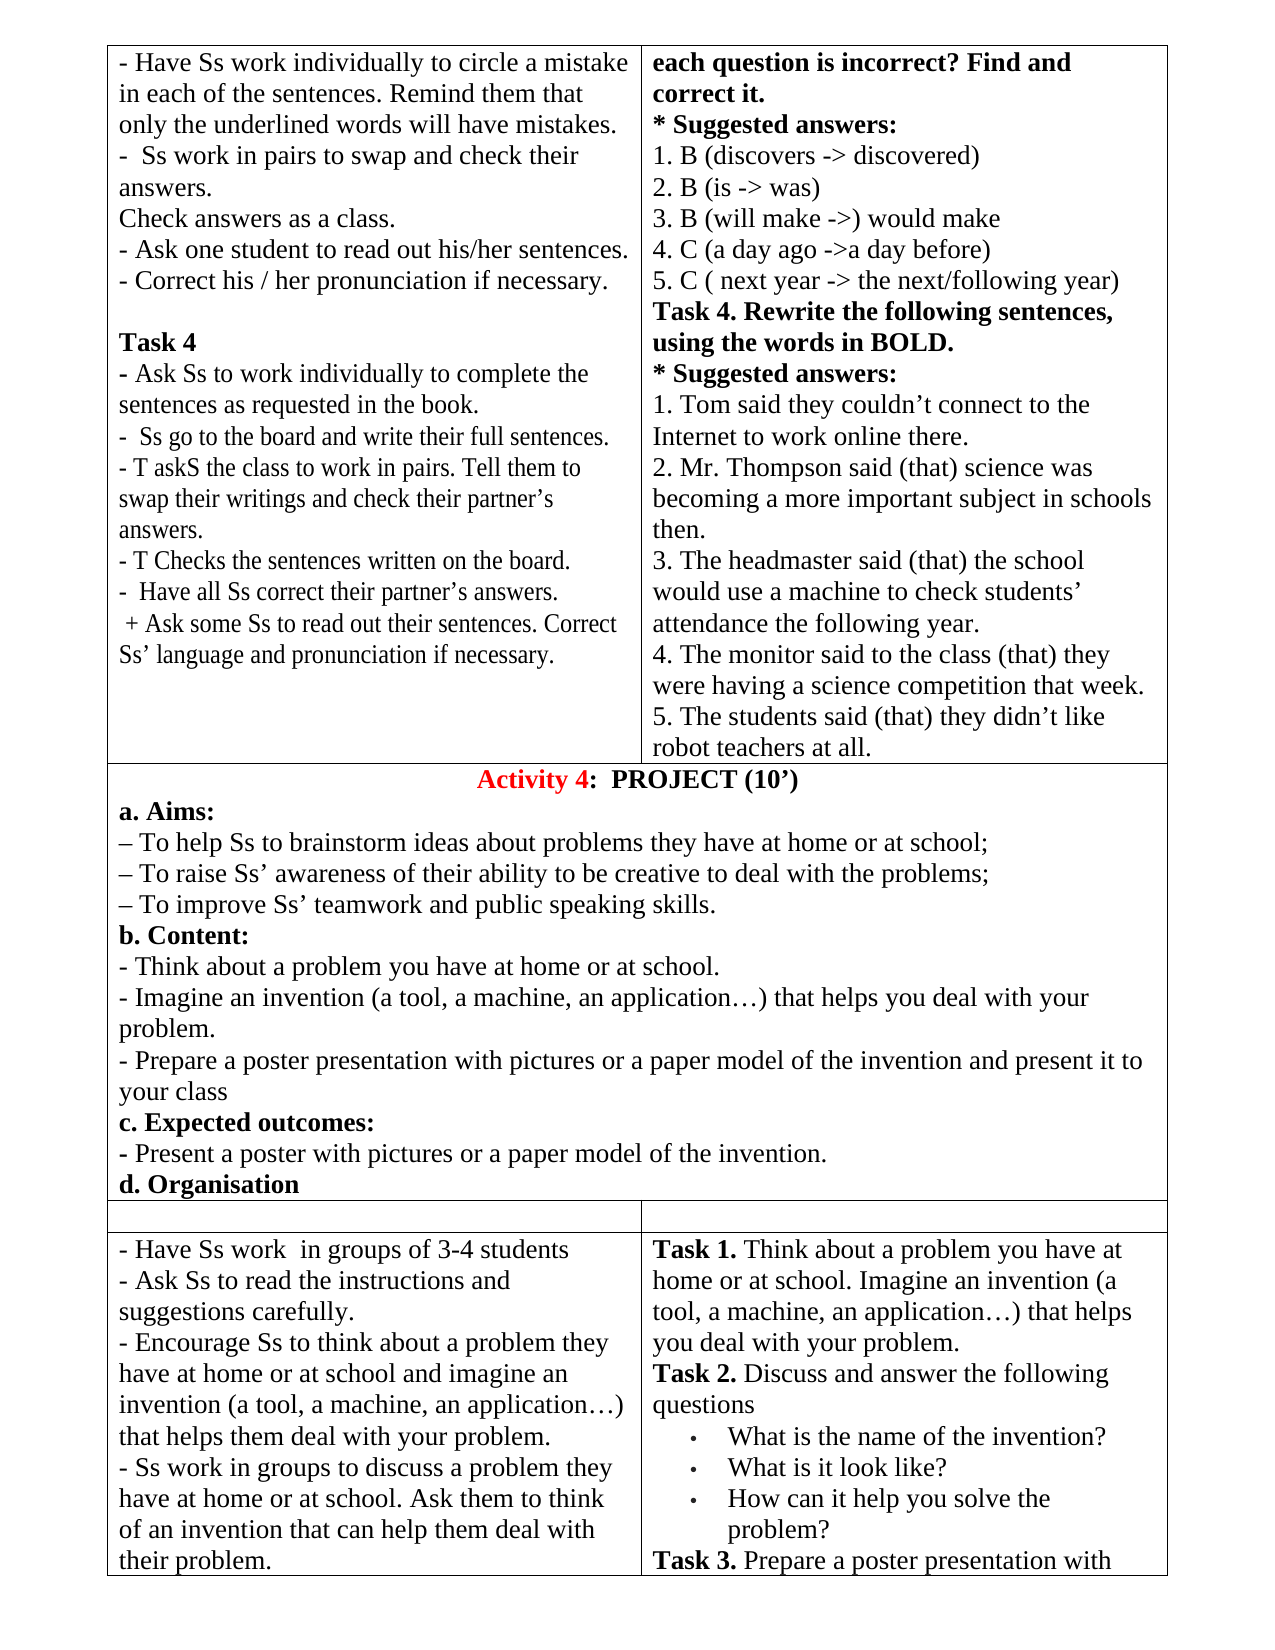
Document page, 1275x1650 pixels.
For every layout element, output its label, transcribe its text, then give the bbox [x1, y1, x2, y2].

table_cell [642, 1201, 1167, 1232]
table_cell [642, 46, 1167, 762]
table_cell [108, 1233, 641, 1575]
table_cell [108, 46, 641, 762]
table_cell Activity 4: PROJECT (10’) a. Aims: – To help Ss to brainstorm ideas about problems they have at home or at school; – To raise Ss’ awareness of their ability to be creative to deal with the problems; – To improve Ss’ teamwork and public speaking skills. b. Content: - Think about a problem you have at home or at school. - Imagine an invention (a tool, a machine, an application…) that helps you deal with your problem. - Prepare a poster presentation with pictures or a paper model of the invention and present it to your class c. Expected outcomes: - Present a poster with pictures or a paper model of the invention. d. Organisation [108, 764, 1167, 1199]
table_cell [642, 1233, 1167, 1575]
table_cell [108, 1201, 641, 1232]
